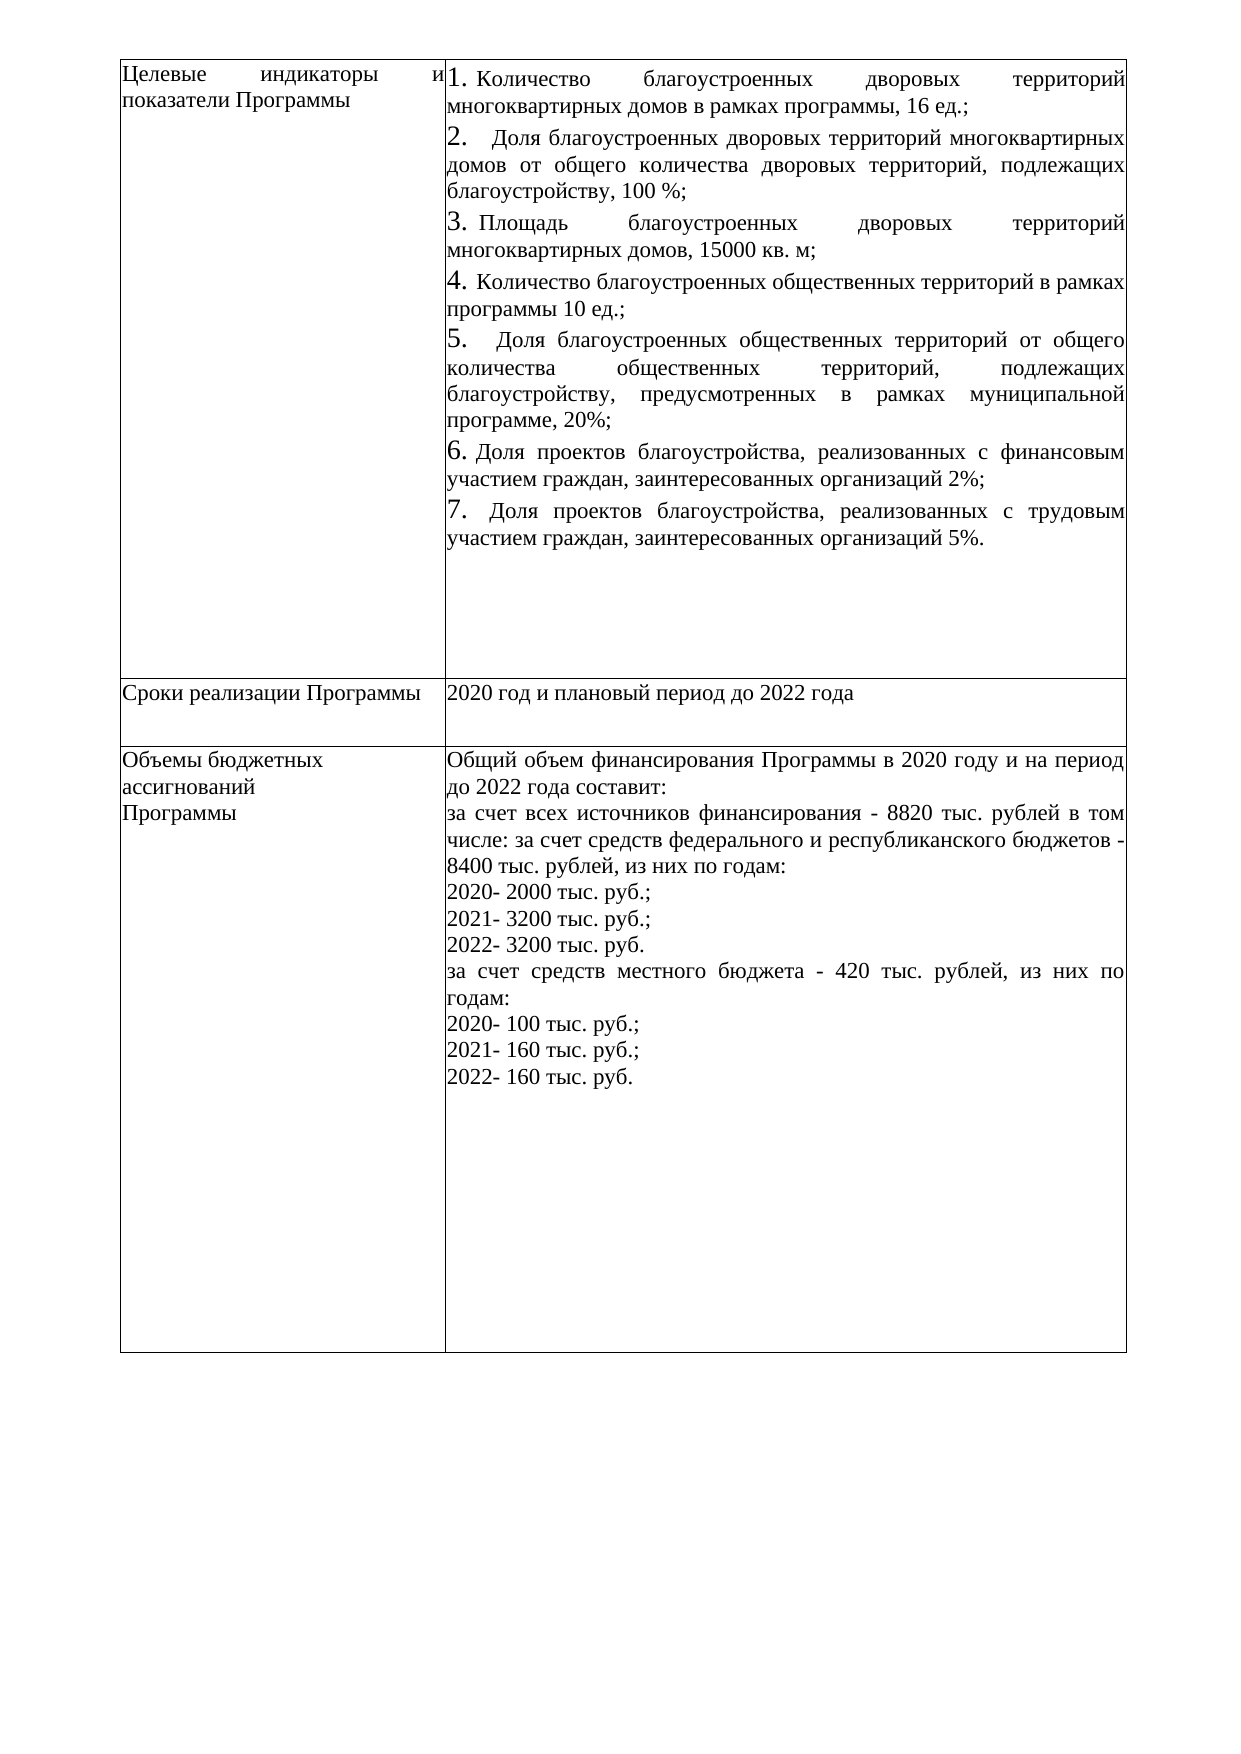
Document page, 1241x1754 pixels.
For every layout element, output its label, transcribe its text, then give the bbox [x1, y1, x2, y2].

table_cell Общий объем финансирования Программы в 2020 году и на период до 2022 года составит: за счет всех источников финансирования - 8820 тыс. рублей в том числе: за счет средств федерального и республиканского бюджетов - 8400 тыс. рублей, из них по годам: 2020- 2000 тыс. руб.; 2021- 3200 тыс. руб.; 2022- 3200 тыс. руб. за счет средств местного бюджета - 420 тыс. рублей, из них по годам: 2020- 100 тыс. руб.; 2021- 160 тыс. руб.; 2022- 160 тыс. руб. [446, 747, 1126, 1352]
table_cell Целевые индикаторы и показатели Программы [121, 60, 445, 677]
table_cell Объемы бюджетных ассигнований Программы [121, 747, 445, 1352]
table_cell 2020 год и плановый период до 2022 года [446, 679, 1126, 746]
table_cell Сроки реализации Программы [121, 679, 445, 746]
table_cell Количество благоустроенных дворовых территорий многоквартирных домов в рамках программы, 16 ед.; Доля благоустроенных дворовых территорий многоквартирных домов от общего количества дворовых территорий, подлежащих благоустройству, 100 %; Площадь благоустроенных дворовых территорий многоквартирных домов, 15000 кв. м; Количество благоустроенных общественных территорий в рамках программы 10 ед.; Доля благоустроенных общественных территорий от общего количества общественных территорий, подлежащих благоустройству, предусмотренных в рамках муниципальной программе, 20%; Доля проектов благоустройства, реализованных с финансовым участием граждан, заинтересованных организаций 2%; Доля проектов благоустройства, реализованных с трудовым участием граждан, заинтересованных организаций 5%. [446, 60, 1126, 677]
